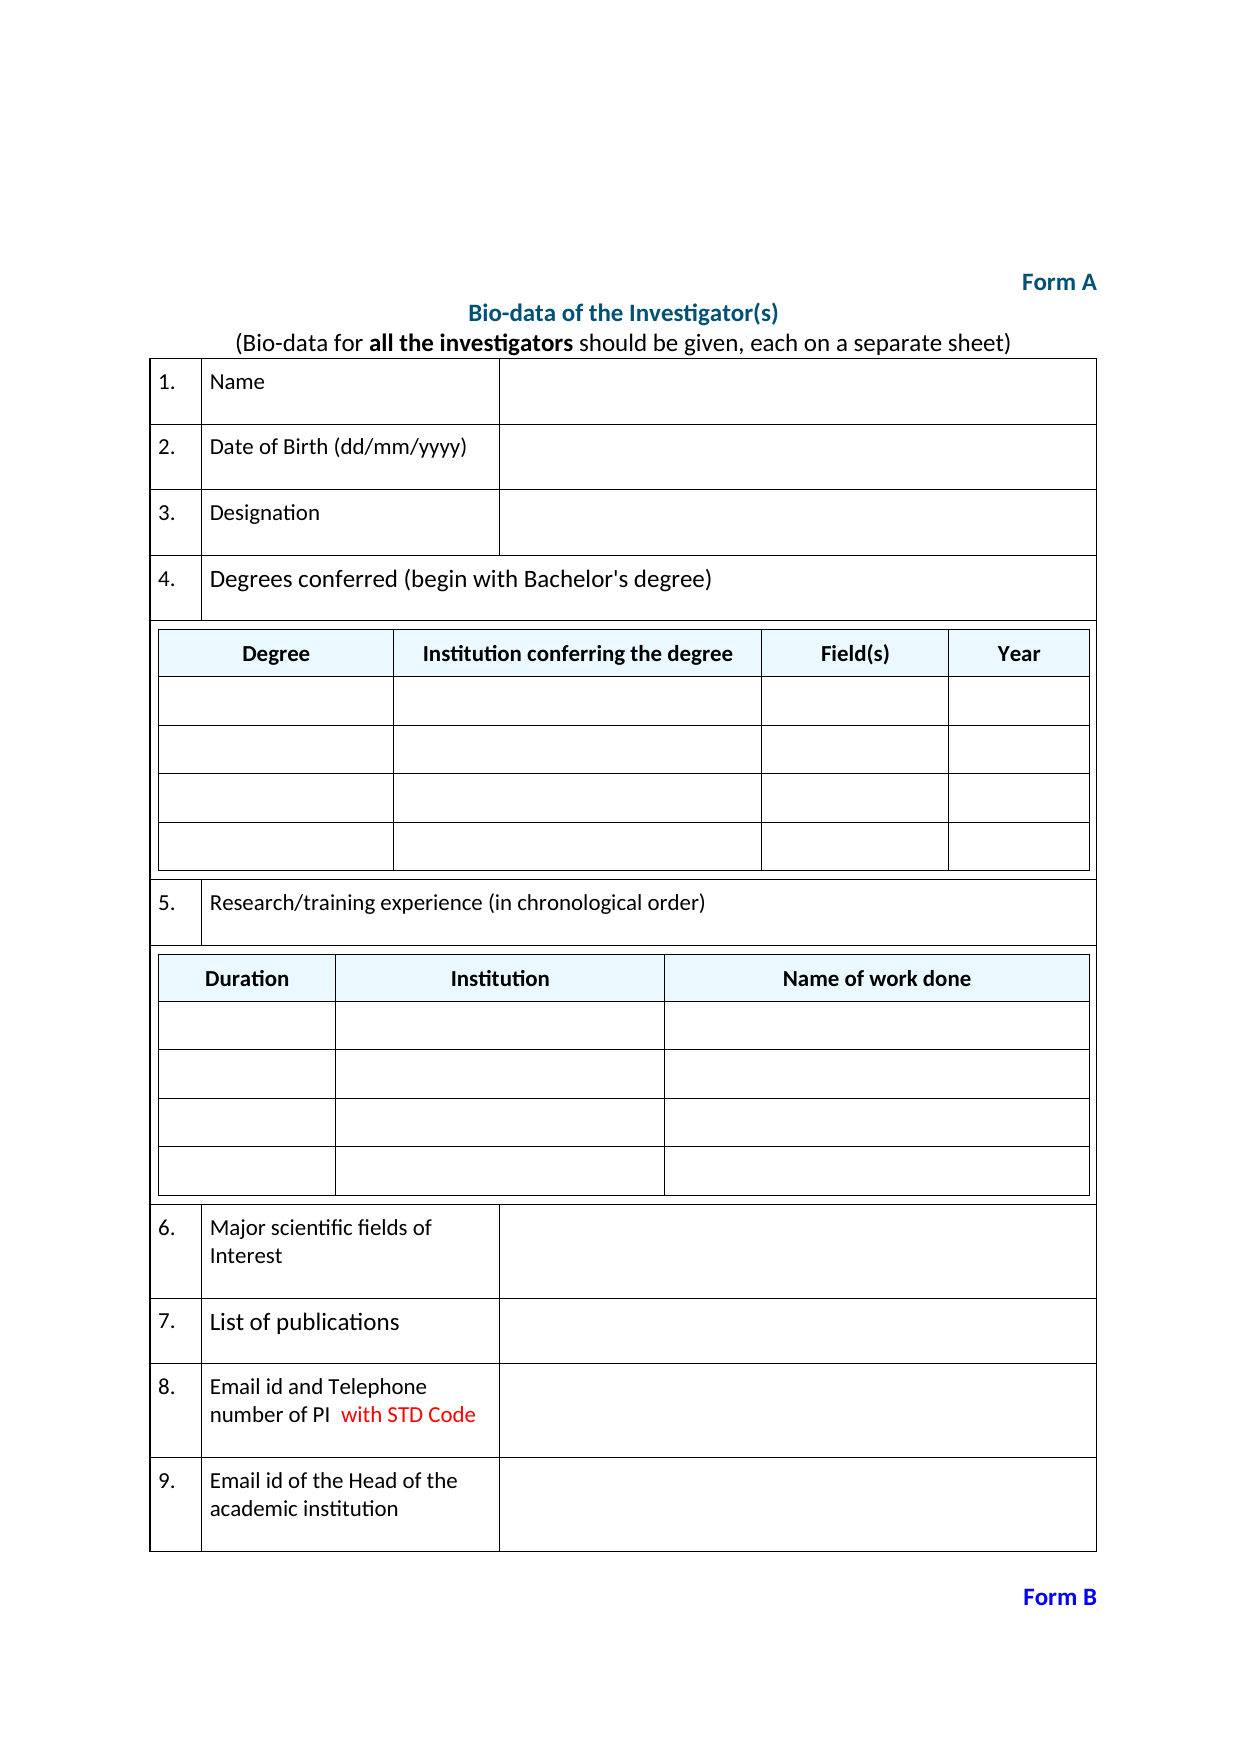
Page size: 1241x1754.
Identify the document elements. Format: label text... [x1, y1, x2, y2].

table_cell [151, 946, 1096, 1204]
text Bio-data of the Investigator(s) [150, 297, 1097, 327]
table_cell 7. [151, 1299, 201, 1363]
table_cell 4. [151, 556, 201, 620]
table_cell [500, 1205, 1096, 1297]
text (Bio-data for all the investigators should be given, each on a separate sheet) [150, 327, 1097, 358]
table_cell Degrees conferred (begin with Bachelor's degree) [202, 556, 1096, 620]
table_header 1. [151, 359, 201, 423]
table_header [500, 359, 1096, 423]
text Form A [150, 266, 1097, 297]
table_cell [500, 425, 1096, 489]
table_header Name [202, 359, 499, 423]
table_cell 2. [151, 425, 201, 489]
table_cell Email id and Telephone number of PI with STD Code [202, 1364, 499, 1457]
table_cell 3. [151, 490, 201, 555]
table_cell [151, 621, 1096, 879]
table_cell [500, 1458, 1096, 1551]
table_cell Designation [202, 490, 499, 555]
table_cell 9. [151, 1458, 201, 1551]
text Form B [150, 1581, 1097, 1611]
table_cell List of publications [202, 1299, 499, 1363]
table_cell Email id of the Head of the academic institution [202, 1458, 499, 1551]
table_cell Research/training experience (in chronological order) [202, 880, 1096, 945]
table_cell Major scientific fields of Interest [202, 1205, 499, 1297]
table_cell [500, 1364, 1096, 1457]
table_cell 8. [151, 1364, 201, 1457]
table_cell 6. [151, 1205, 201, 1297]
table_cell [500, 490, 1096, 555]
table_cell Date of Birth (dd/mm/yyyy) [202, 425, 499, 489]
table_cell 5. [151, 880, 201, 945]
table_cell [500, 1299, 1096, 1363]
